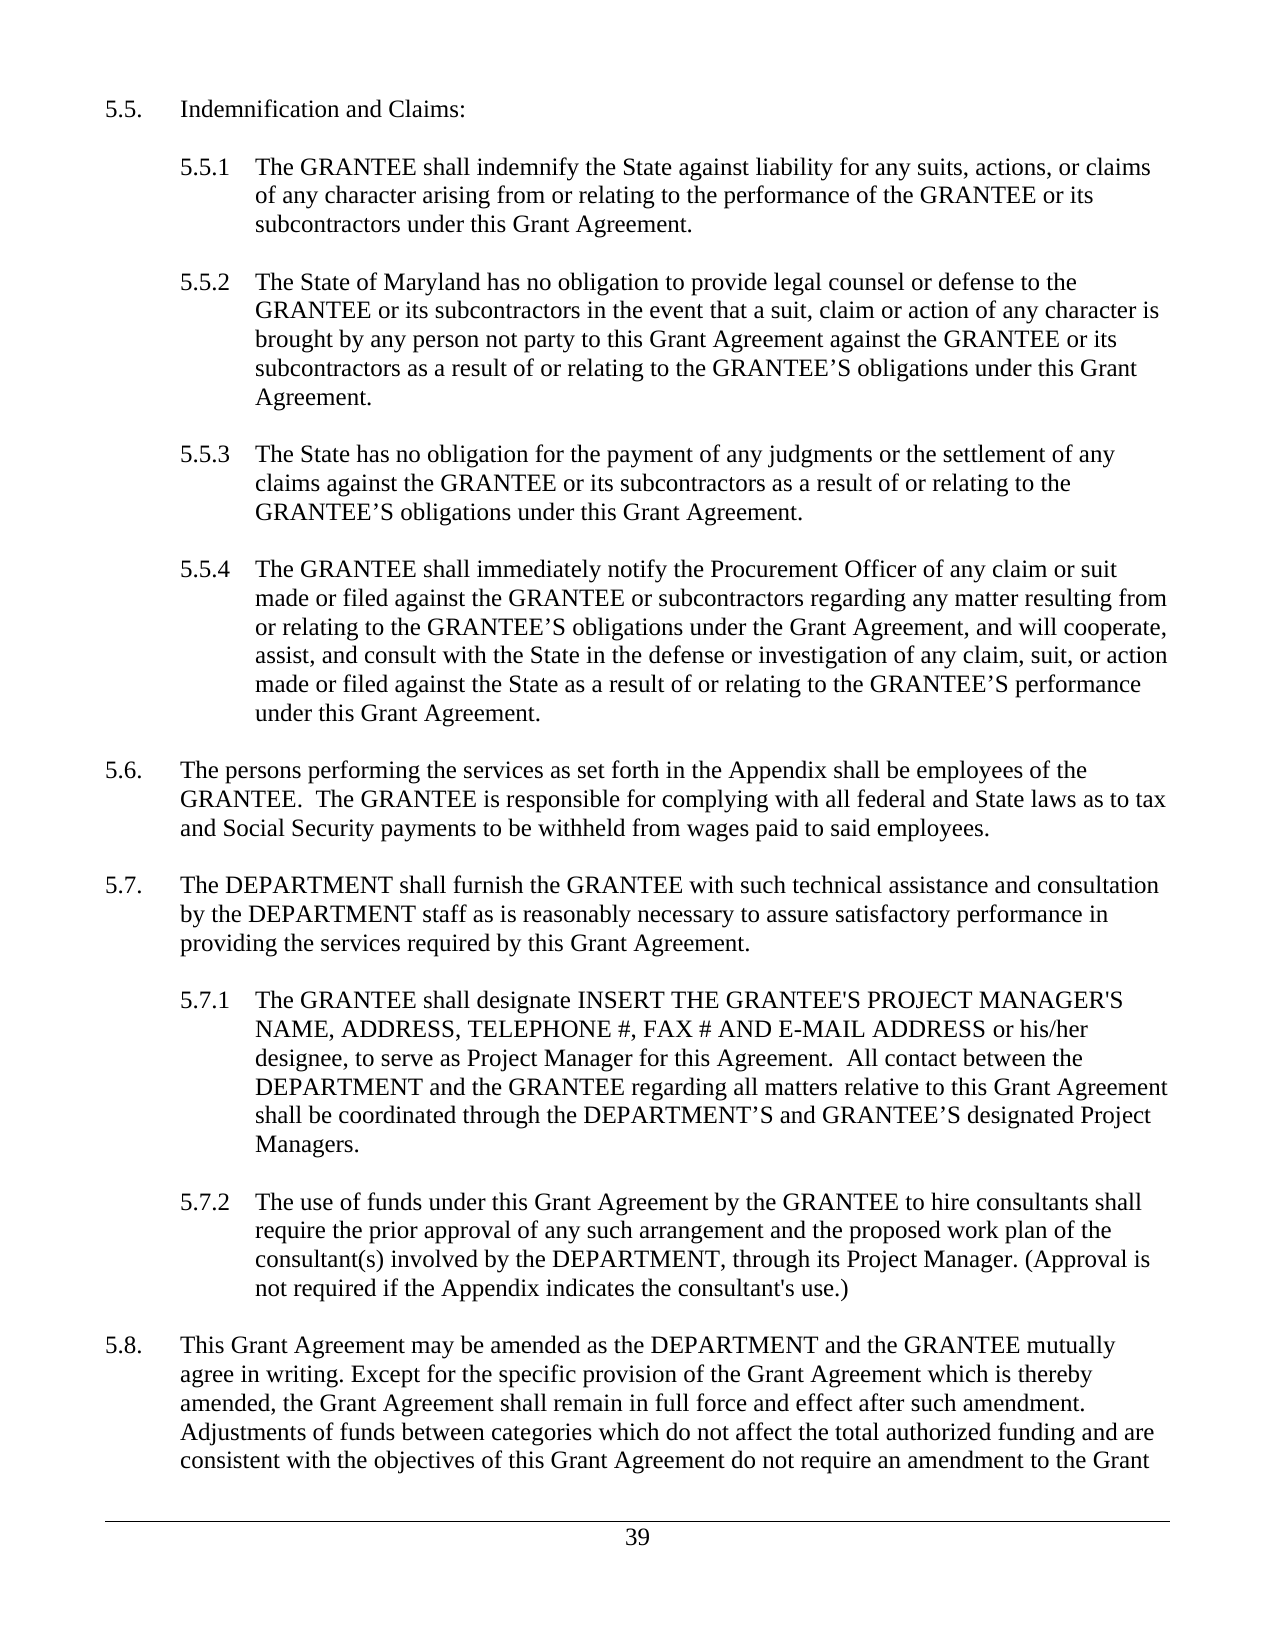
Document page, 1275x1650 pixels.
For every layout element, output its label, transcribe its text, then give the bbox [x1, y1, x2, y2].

text 5.5.4 The GRANTEE shall immediately notify the Procurement Officer of any claim or suit made or filed against the GRANTEE or subcontractors regarding any matter resulting from or relating to the GRANTEE’S obligations under the Grant Agreement, and will cooperate, assist, and consult with the State in the defense or investigation of any claim, suit, or action made or filed against the State as a result of or relating to the GRANTEE’S performance under this Grant Agreement. [180, 554, 1170, 727]
text 5.7.2 The use of funds under this Grant Agreement by the GRANTEE to hire consultants shall require the prior approval of any such arrangement and the proposed work plan of the consultant(s) involved by the DEPARTMENT, through its Project Manager. (Approval is not required if the Appendix indicates the consultant's use.) [180, 1187, 1170, 1302]
text 5.6. The persons performing the services as set forth in the Appendix shall be employees of the GRANTEE. The GRANTEE is responsible for complying with all federal and State laws as to tax and Social Security payments to be withheld from wages paid to said employees. [105, 755, 1170, 842]
text 5.5.3 The State has no obligation for the payment of any judgments or the settlement of any claims against the GRANTEE or its subcontractors as a result of or relating to the GRANTEE’S obligations under this Grant Agreement. [180, 439, 1170, 525]
text 5.7. The DEPARTMENT shall furnish the GRANTEE with such technical assistance and consultation by the DEPARTMENT staff as is reasonably necessary to assure satisfactory performance in providing the services required by this Grant Agreement. [105, 870, 1170, 957]
text 5.7.1 The GRANTEE shall designate INSERT THE GRANTEE'S PROJECT MANAGER'S NAME, ADDRESS, TELEPHONE #, FAX # AND E-MAIL ADDRESS or his/her designee, to serve as Project Manager for this Agreement. All contact between the DEPARTMENT and the GRANTEE regarding all matters relative to this Grant Agreement shall be coordinated through the DEPARTMENT’S and GRANTEE’S designated Project Managers. [180, 985, 1170, 1158]
text 5.5. Indemnification and Claims: [105, 94, 1170, 123]
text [105, 1330, 1170, 1474]
text 5.5.2 The State of Maryland has no obligation to provide legal counsel or defense to the GRANTEE or its subcontractors in the event that a suit, claim or action of any character is brought by any person not party to this Grant Agreement against the GRANTEE or its subcontractors as a result of or relating to the GRANTEE’S obligations under this Grant Agreement. [180, 267, 1170, 410]
text 5.5.1 The GRANTEE shall indemnify the State against liability for any suits, actions, or claims of any character arising from or relating to the performance of the GRANTEE or its subcontractors under this Grant Agreement. [180, 152, 1170, 238]
